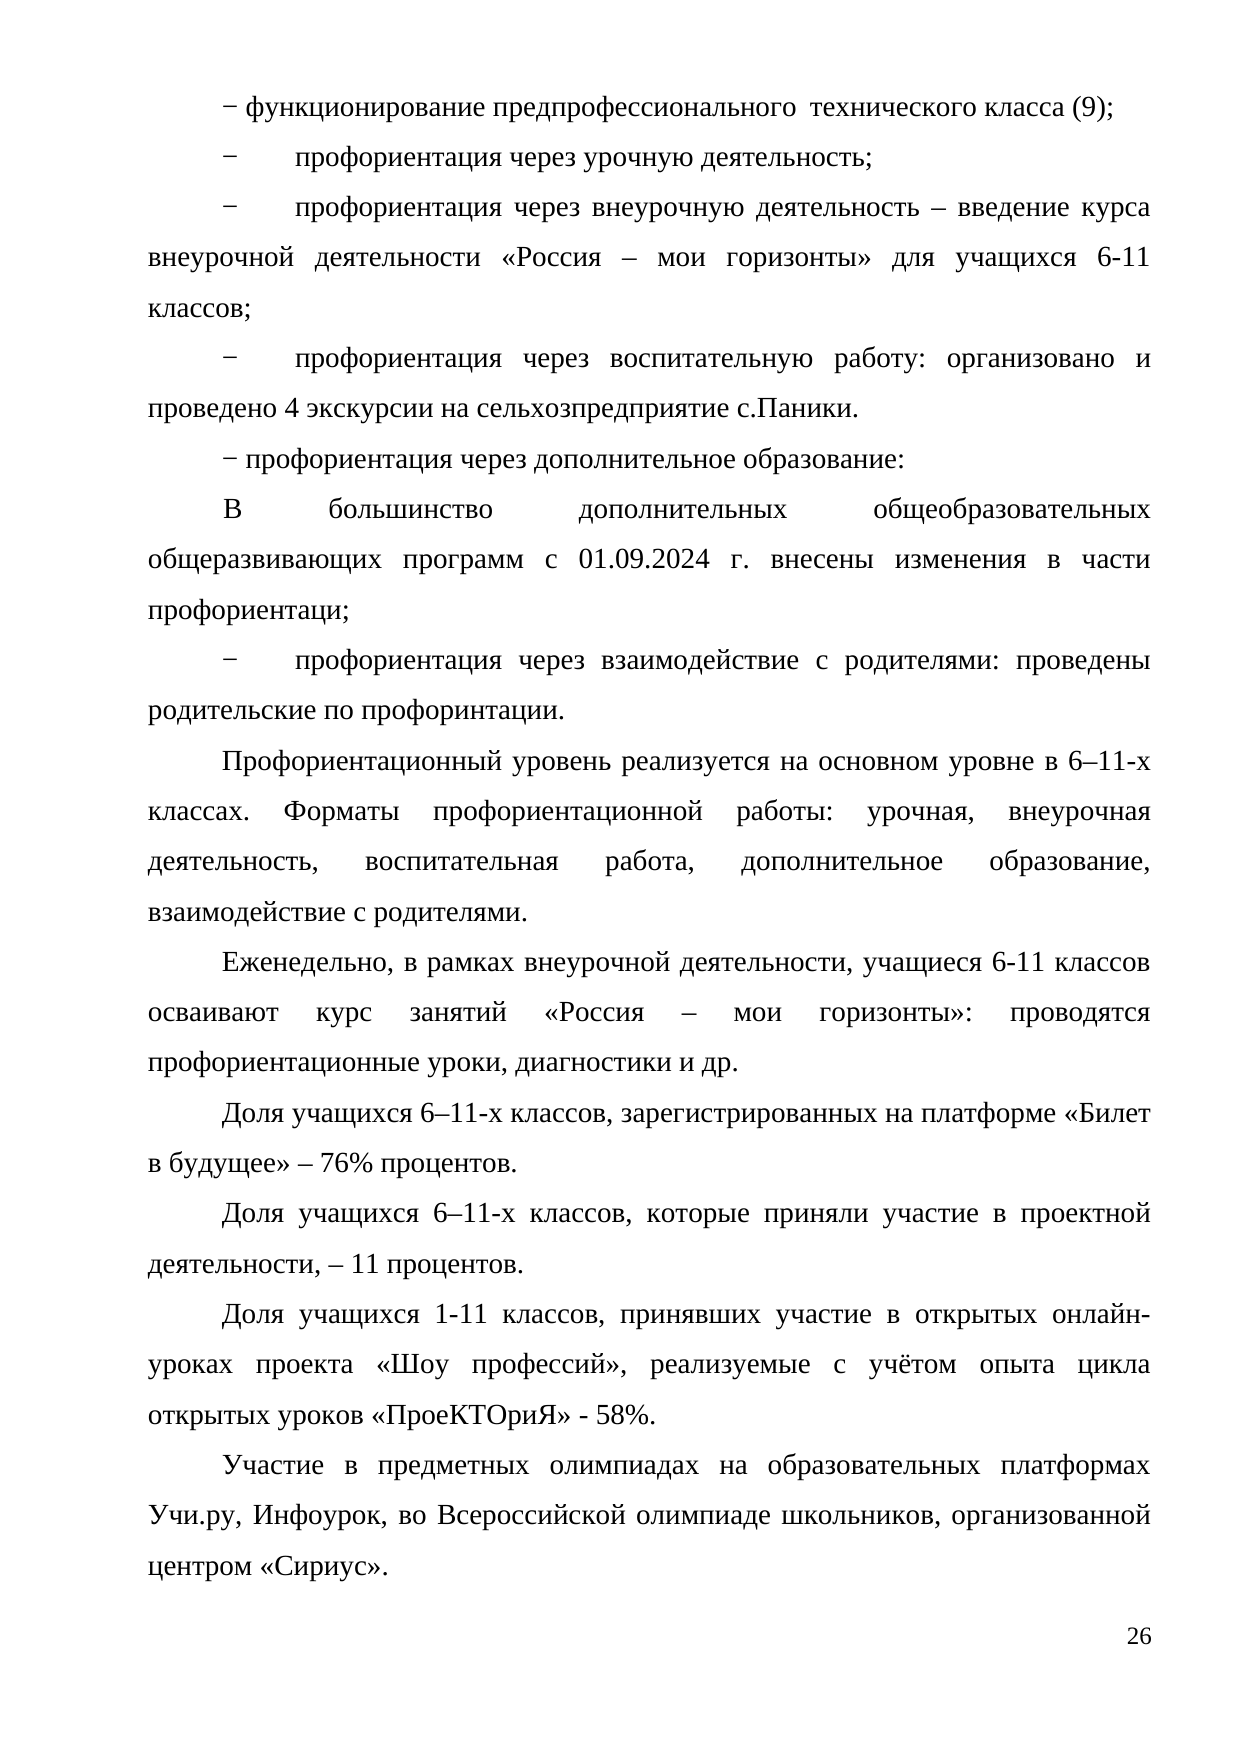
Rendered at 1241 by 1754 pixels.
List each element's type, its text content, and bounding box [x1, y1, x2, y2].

text Доля учащихся 6–11-х классов, зарегистрированных на платформе «Билет в будущее» – 76% процентов. [148, 1095, 1152, 1179]
text − профориентация через дополнительное образование: [148, 441, 1152, 474]
text − профориентация через воспитательную работу: организовано и проведено 4 экскурсии на сельхозпредприятие с.Паники. [148, 340, 1152, 424]
text Участие в предметных олимпиадах на образовательных платформах Учи.ру, Инфоурок, во Всероссийской олимпиаде школьников, организованной центром «Сириус». [148, 1447, 1152, 1581]
text − профориентация через взаимодействие с родителями: проведены родительские по профоринтации. [148, 642, 1152, 726]
text Доля учащихся 1-11 классов, принявших участие в открытых онлайн-уроках проекта «Шоу профессий», реализуемые с учётом опыта цикла открытых уроков «ПроеКТОриЯ» - 58%. [148, 1296, 1152, 1430]
text Еженедельно, в рамках внеурочной деятельности, учащиеся 6-11 классов осваивают курс занятий «Россия – мои горизонты»: проводятся профориентационные уроки, диагностики и др. [148, 944, 1152, 1078]
text − профориентация через урочную деятельность; [148, 139, 1152, 172]
text − профориентация через внеурочную деятельность – введение курса внеурочной деятельности «Россия – мои горизонты» для учащихся 6-11 классов; [148, 189, 1152, 323]
text Профориентационный уровень реализуется на основном уровне в 6–11-х классах. Форматы профориентационной работы: урочная, внеурочная деятельность, воспитательная работа, дополнительное образование, взаимодействие с родителями. [148, 743, 1152, 927]
text − функционирование предпрофессионального технического класса (9); [148, 89, 1152, 122]
text В большинство дополнительных общеобразовательных общеразвивающих программ с 01.09.2024 г. внесены изменения в части профориентаци; [148, 491, 1152, 625]
text Доля учащихся 6–11-х классов, которые приняли участие в проектной деятельности, – 11 процентов. [148, 1196, 1152, 1279]
